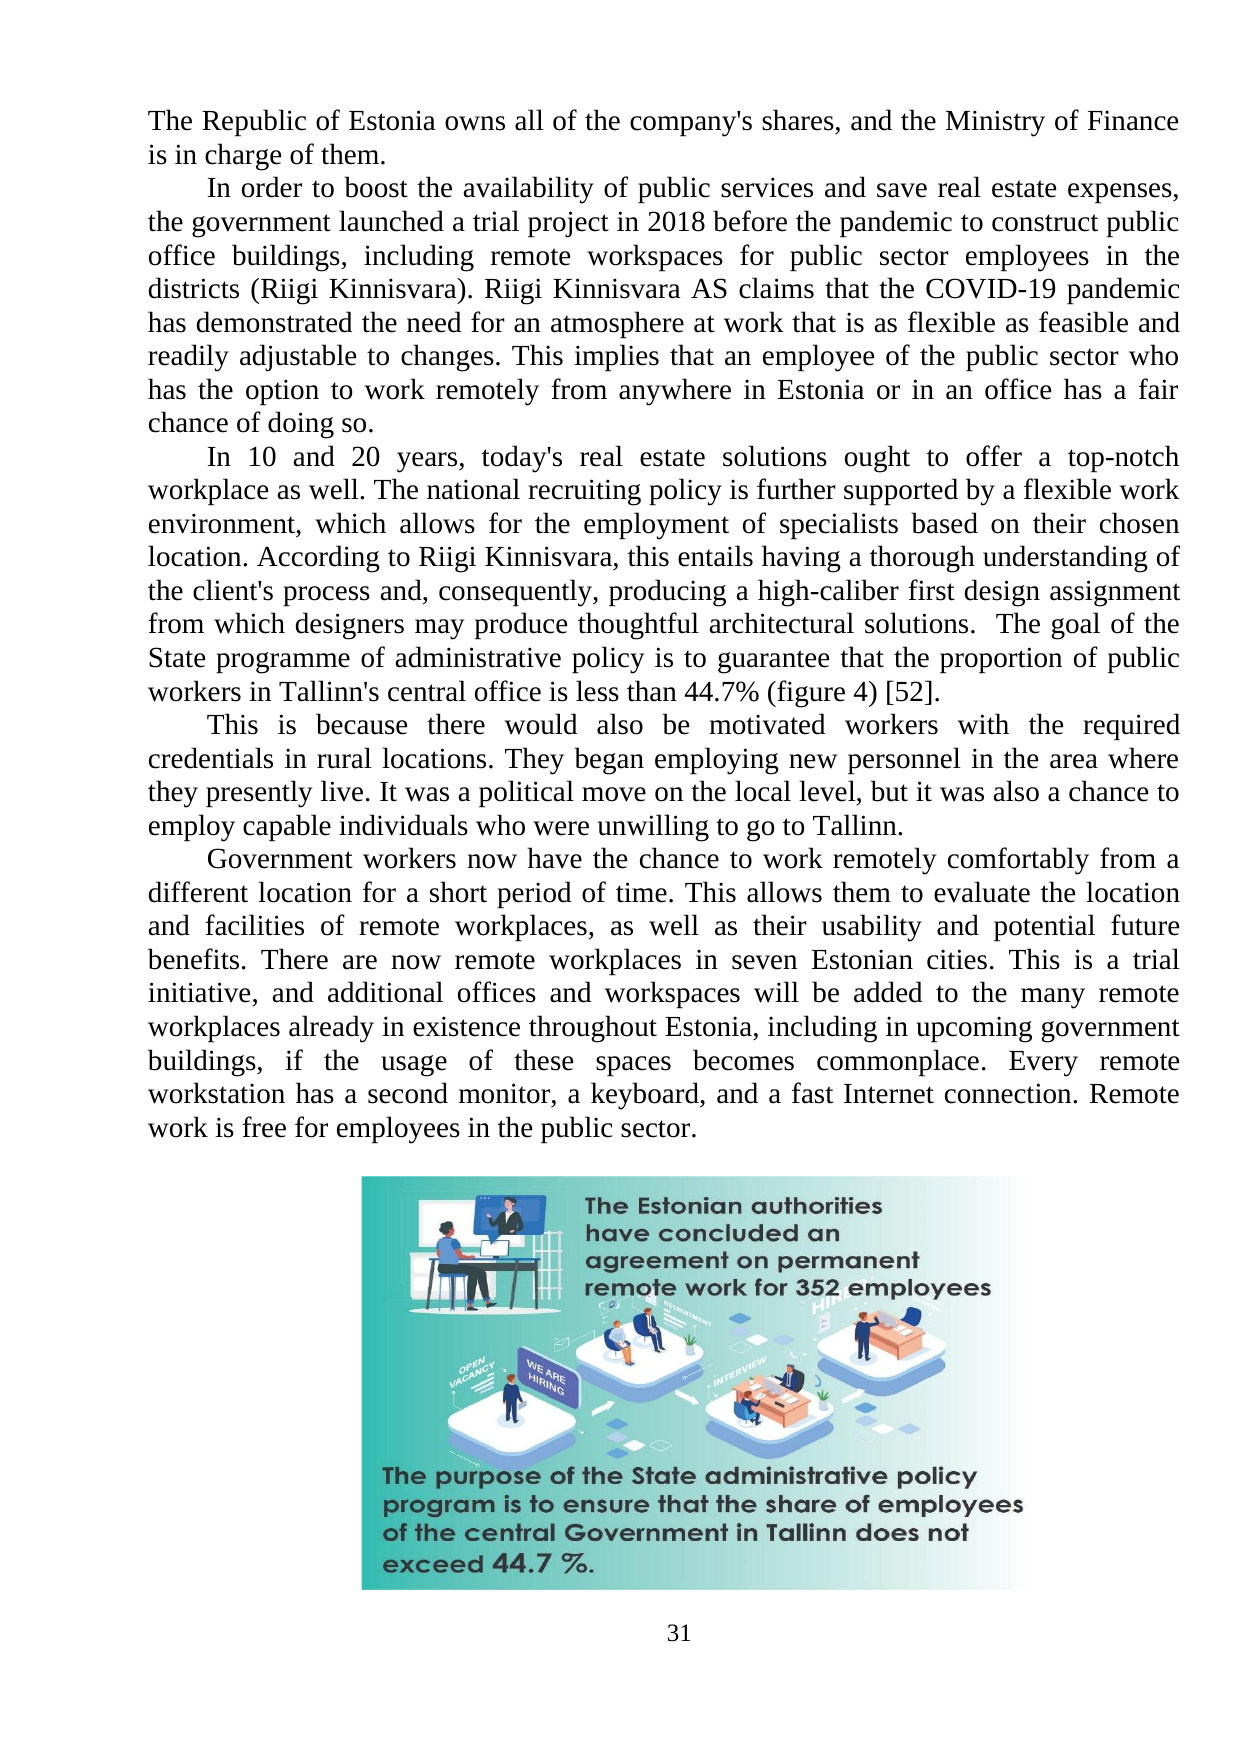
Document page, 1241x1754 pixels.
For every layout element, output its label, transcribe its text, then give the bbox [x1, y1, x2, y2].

picture [361, 1176, 1027, 1590]
text This is because there would also be motivated workers with the required credentials in rural locations. They began employing new personnel in the area where they presently live. It was a political move on the local level, but it was also a chance to employ capable individuals who were unwilling to go to Tallinn. [148, 707, 1181, 841]
text Government workers now have the chance to work remotely comfortably from a different location for a short period of time. This allows them to evaluate the location and facilities of remote workplaces, as well as their usability and potential future benefits. There are now remote workplaces in seven Estonian cities. This is a trial initiative, and additional offices and workspaces will be added to the many remote workplaces already in existence throughout Estonia, including in upcoming government buildings, if the usage of these spaces becomes commonplace. Every remote workstation has a second monitor, a keyboard, and a fast Internet connection. Remote work is free for employees in the public sector. [148, 841, 1181, 1143]
text In order to boost the availability of public services and save real estate expenses, the government launched a trial project in 2018 before the pandemic to construct public office buildings, including remote workspaces for public sector employees in the districts (Riigi Kinnisvara). Riigi Kinnisvara AS claims that the COVID-19 pandemic has demonstrated the need for an atmosphere at work that is as flexible as feasible and readily adjustable to changes. This implies that an employee of the public sector who has the option to work remotely from anywhere in Estonia or in an office has a fair chance of doing so. [148, 171, 1181, 439]
text In 10 and 20 years, today's real estate solutions ought to offer a top-notch workplace as well. The national recruiting policy is further supported by a flexible work environment, which allows for the employment of specialists based on their chosen location. According to Riigi Kinnisvara, this entails having a thorough understanding of the client's process and, consequently, producing a high-caliber first design assignment from which designers may produce thoughtful architectural solutions. The goal of the State programme of administrative policy is to guarantee that the proportion of public workers in Tallinn's central office is less than 44.7% (figure 4) [52]. [148, 439, 1181, 707]
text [148, 103, 1181, 171]
